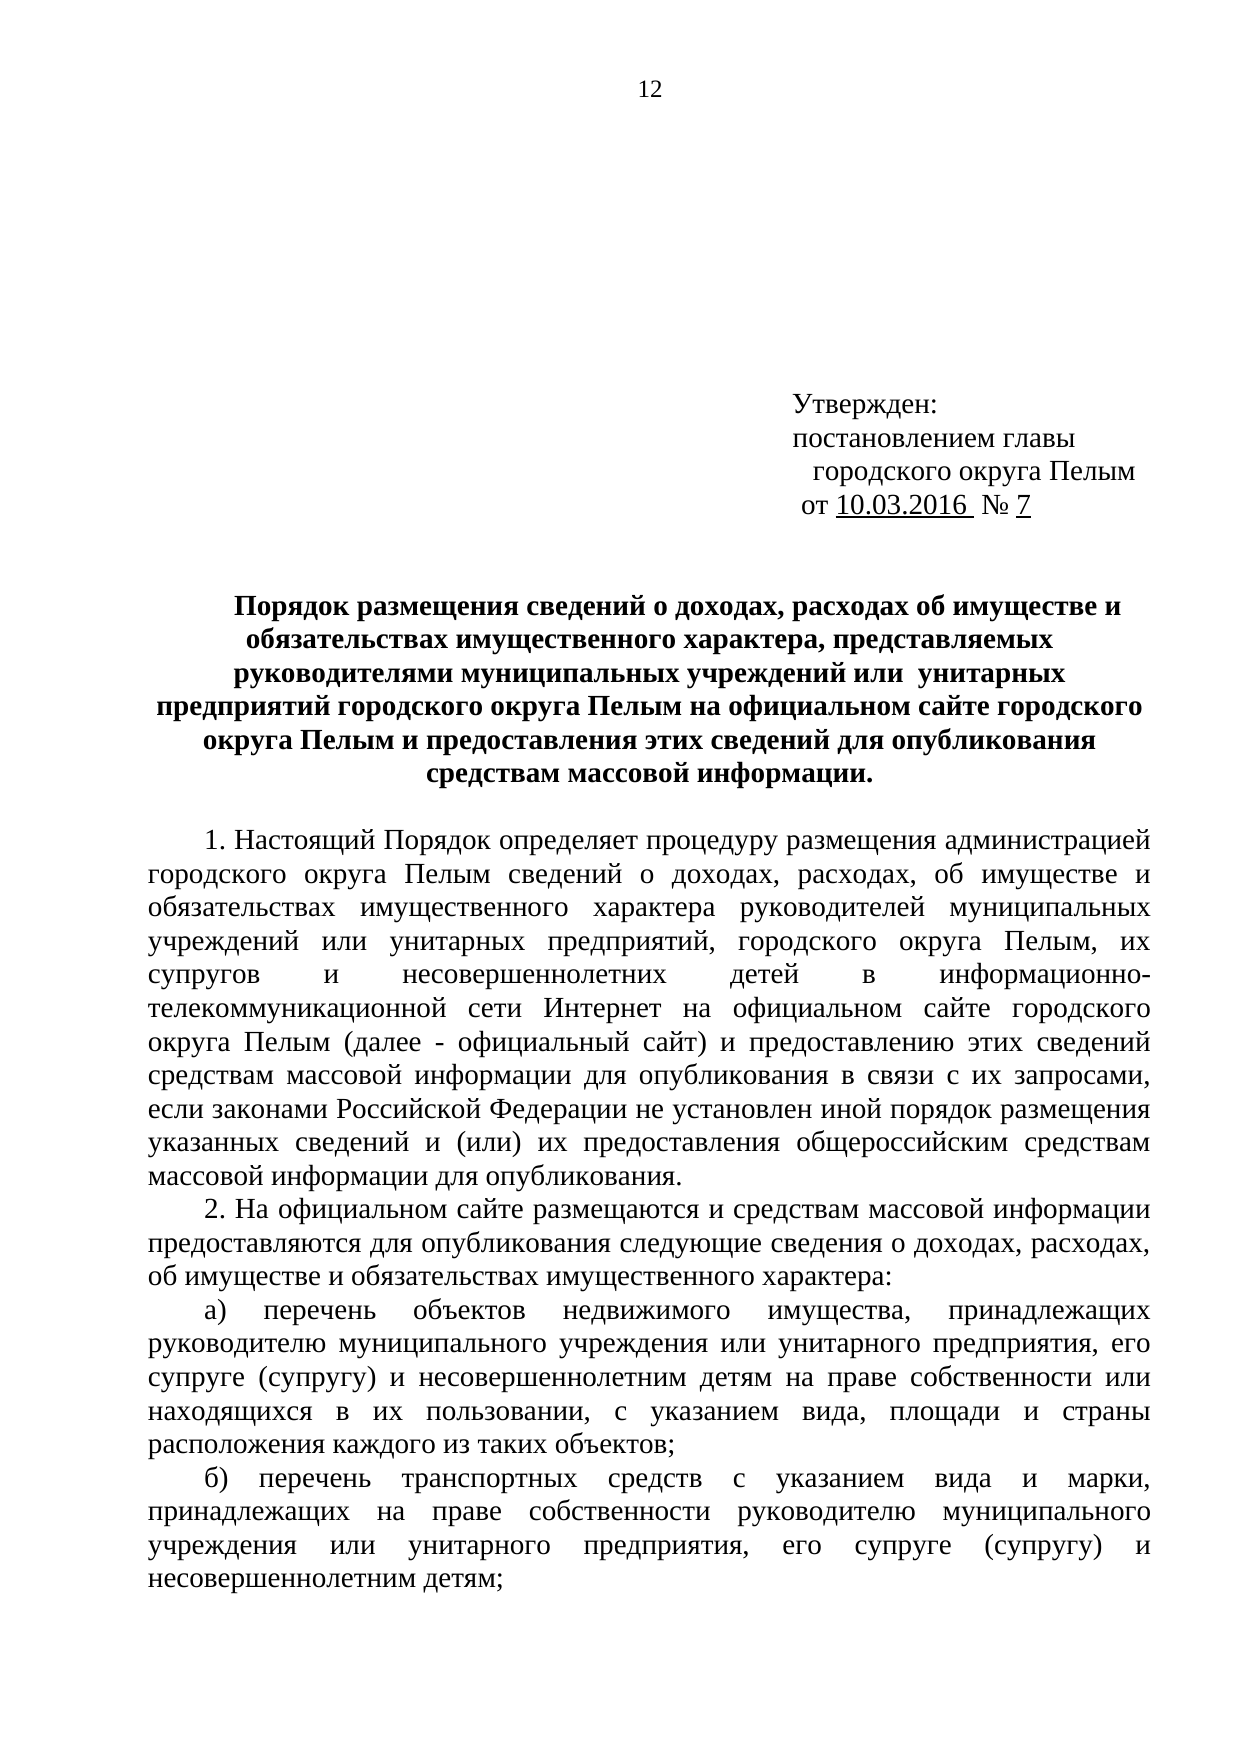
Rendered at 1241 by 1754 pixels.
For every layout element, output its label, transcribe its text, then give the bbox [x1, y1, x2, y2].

text Утвержден: [148, 386, 1152, 420]
text от 10.03.2016 № 7 [148, 487, 1152, 521]
text Порядок размещения сведений о доходах, расходах об имуществе и обязательствах имущественного характера, представляемых руководителями муниципальных учреждений или унитарных предприятий городского округа Пелым на официальном сайте городского округа Пелым и предоставления этих сведений для опубликования средствам массовой информации. [148, 588, 1152, 789]
text а) перечень объектов недвижимого имущества, принадлежащих руководителю муниципального учреждения или унитарного предприятия, его супруге (супругу) и несовершеннолетним детям на праве собственности или находящихся в их пользовании, с указанием вида, площади и страны расположения каждого из таких объектов; [148, 1292, 1152, 1460]
text 2. На официальном сайте размещаются и средствам массовой информации предоставляются для опубликования следующие сведения о доходах, расходах, об имуществе и обязательствах имущественного характера: [148, 1191, 1152, 1292]
text 1. Настоящий Порядок определяет процедуру размещения администрацией городского округа Пелым сведений о доходах, расходах, об имуществе и обязательствах имущественного характера руководителей муниципальных учреждений или унитарных предприятий, городского округа Пелым, их супругов и несовершеннолетних детей в информационно-телекоммуникационной сети Интернет на официальном сайте городского округа Пелым (далее - официальный сайт) и предоставлению этих сведений средствам массовой информации для опубликования в связи с их запросами, если законами Российской Федерации не установлен иной порядок размещения указанных сведений и (или) их предоставления общероссийским средствам массовой информации для опубликования. [148, 822, 1152, 1191]
text городского округа Пелым [148, 453, 1152, 487]
text б) перечень транспортных средств с указанием вида и марки, принадлежащих на праве собственности руководителю муниципального учреждения или унитарного предприятия, его супруге (супругу) и несовершеннолетним детям; [148, 1460, 1152, 1594]
text постановлением главы [148, 420, 1152, 453]
